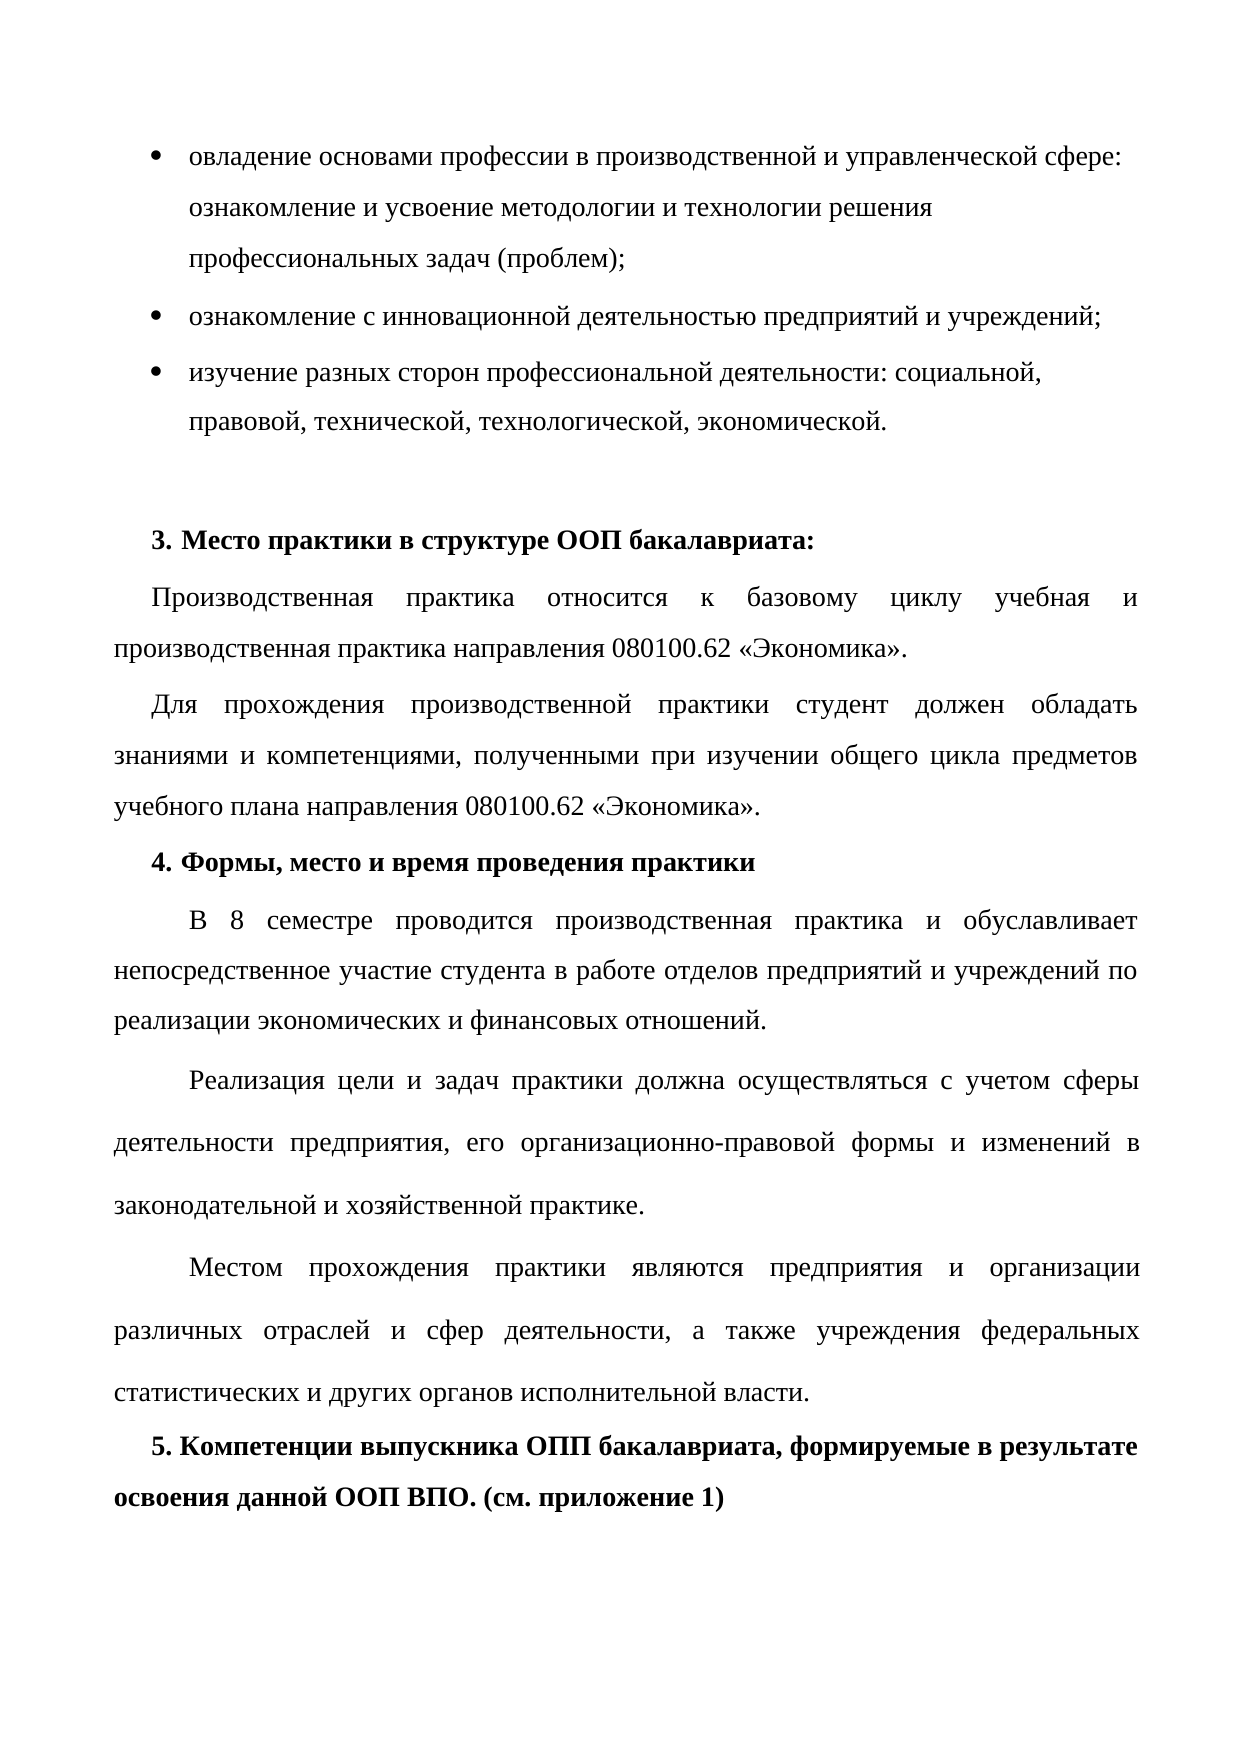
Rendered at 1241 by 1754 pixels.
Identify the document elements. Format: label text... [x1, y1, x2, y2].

text Местом прохождения практики являются предприятия и организации различных отраслей и сфер деятельности, а также учреждения федеральных статистических и других органов исполнительной власти. [114, 1227, 1141, 1414]
list Формы, место и время проведения практики [114, 849, 1141, 877]
text В 8 семестре проводится производственная практика и обуславливает непосредственное участие студента в работе отделов предприятий и учреждений по реализации экономических и финансовых отношений. [114, 889, 1139, 1039]
list ознакомление с инновационной деятельностью предприятий и учреждений; [151, 284, 1139, 335]
text Производственная практика относится к базовому циклу учебная и производственная практика направления 080100.62 «Экономика». [114, 566, 1139, 667]
list овладение основами профессии в производственной и управленческой сфере: ознакомление и усвоение методологии и технологии решения профессиональных задач (проблем); [151, 124, 1139, 277]
text 5. Компетенции выпускника ОПП бакалавриата, формируемые в результате освоения данной ООП ВПО. (см. приложение 1) [114, 1414, 1139, 1516]
list изучение разных сторон профессиональной деятельности: социальной, правовой, технической, технологической, экономической. [151, 342, 1139, 441]
text Для прохождения производственной практики студент должен обладать знаниями и компетенциями, полученными при изучении общего цикла предметов учебного плана направления 080100.62 «Экономика». [114, 673, 1139, 825]
text Реализация цели и задач практики должна осуществляться с учетом сферы деятельности предприятия, его организационно-правовой формы и изменений в законодательной и хозяйственной практике. [114, 1039, 1141, 1227]
list Место практики в структуре ООП бакалавриата: [114, 527, 1141, 555]
